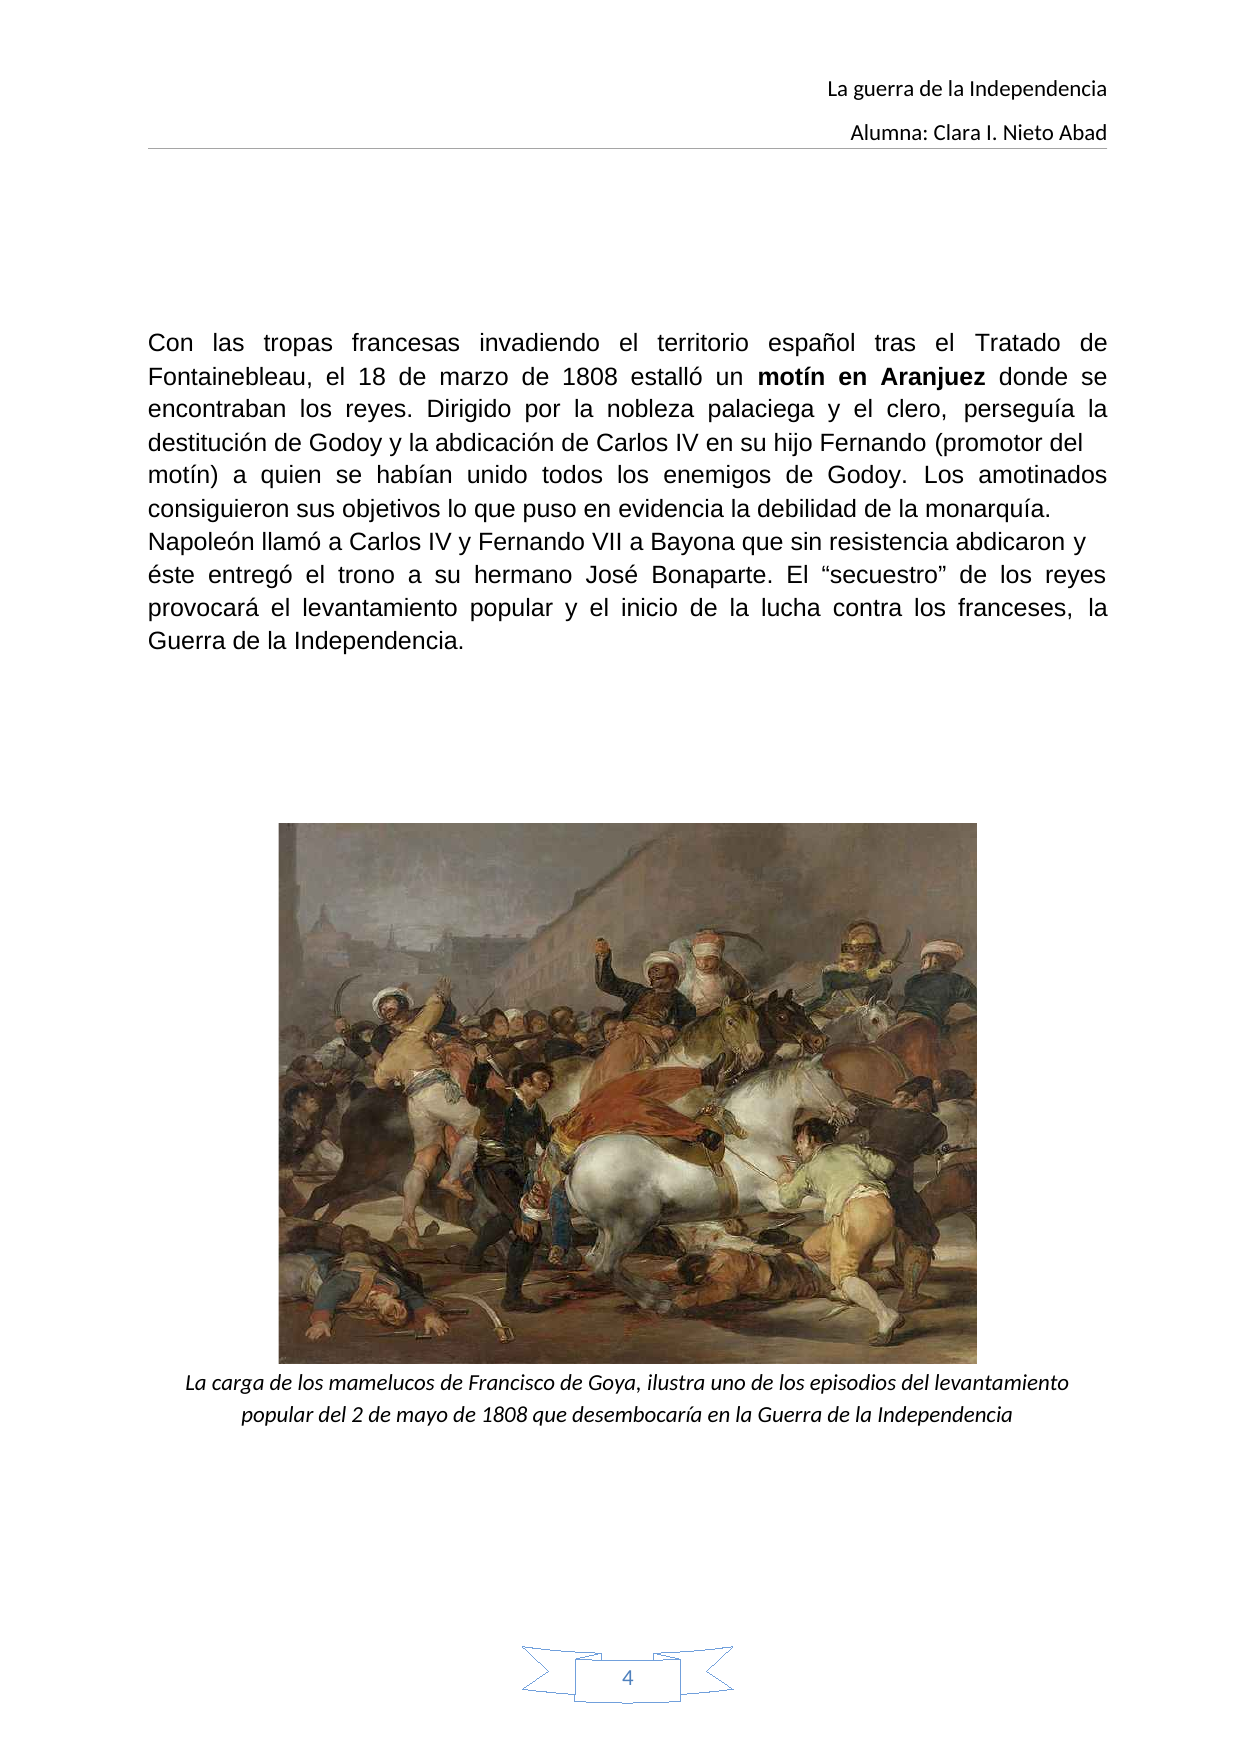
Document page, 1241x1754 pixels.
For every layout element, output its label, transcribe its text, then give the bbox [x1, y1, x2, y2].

text Con las tropas francesas invadiendo el territorio español tras el Tratado de Fontainebleau, el 18 de marzo de 1808 estalló un motín en Aranjuez donde se encontraban los reyes. Dirigido por la nobleza palaciega y el clero, perseguía la destitución de Godoy y la abdicación de Carlos IV en su hijo Fernando (promotor del [148, 328, 1107, 456]
text motín) a quien se habían unido todos los enemigos de Godoy. Los amotinados consiguieron sus objetivos lo que puso en evidencia la debilidad de la monarquía. [148, 461, 1107, 522]
text La carga de los mamelucos de Francisco de Goya, ilustra uno de los episodios del levantamiento popular del 2 de mayo de 1808 que desembocaría en la Guerra de la Independencia [148, 1368, 1107, 1428]
picture [278, 823, 977, 1364]
text Napoleón llamó a Carlos IV y Fernando VII a Bayona que sin resistencia abdicaron y [148, 527, 1107, 555]
text éste entregó el trono a su hermano José Bonaparte. El “secuestro” de los reyes provocará el levantamiento popular y el inicio de la lucha contra los franceses, la Guerra de la Independencia. [148, 559, 1107, 654]
